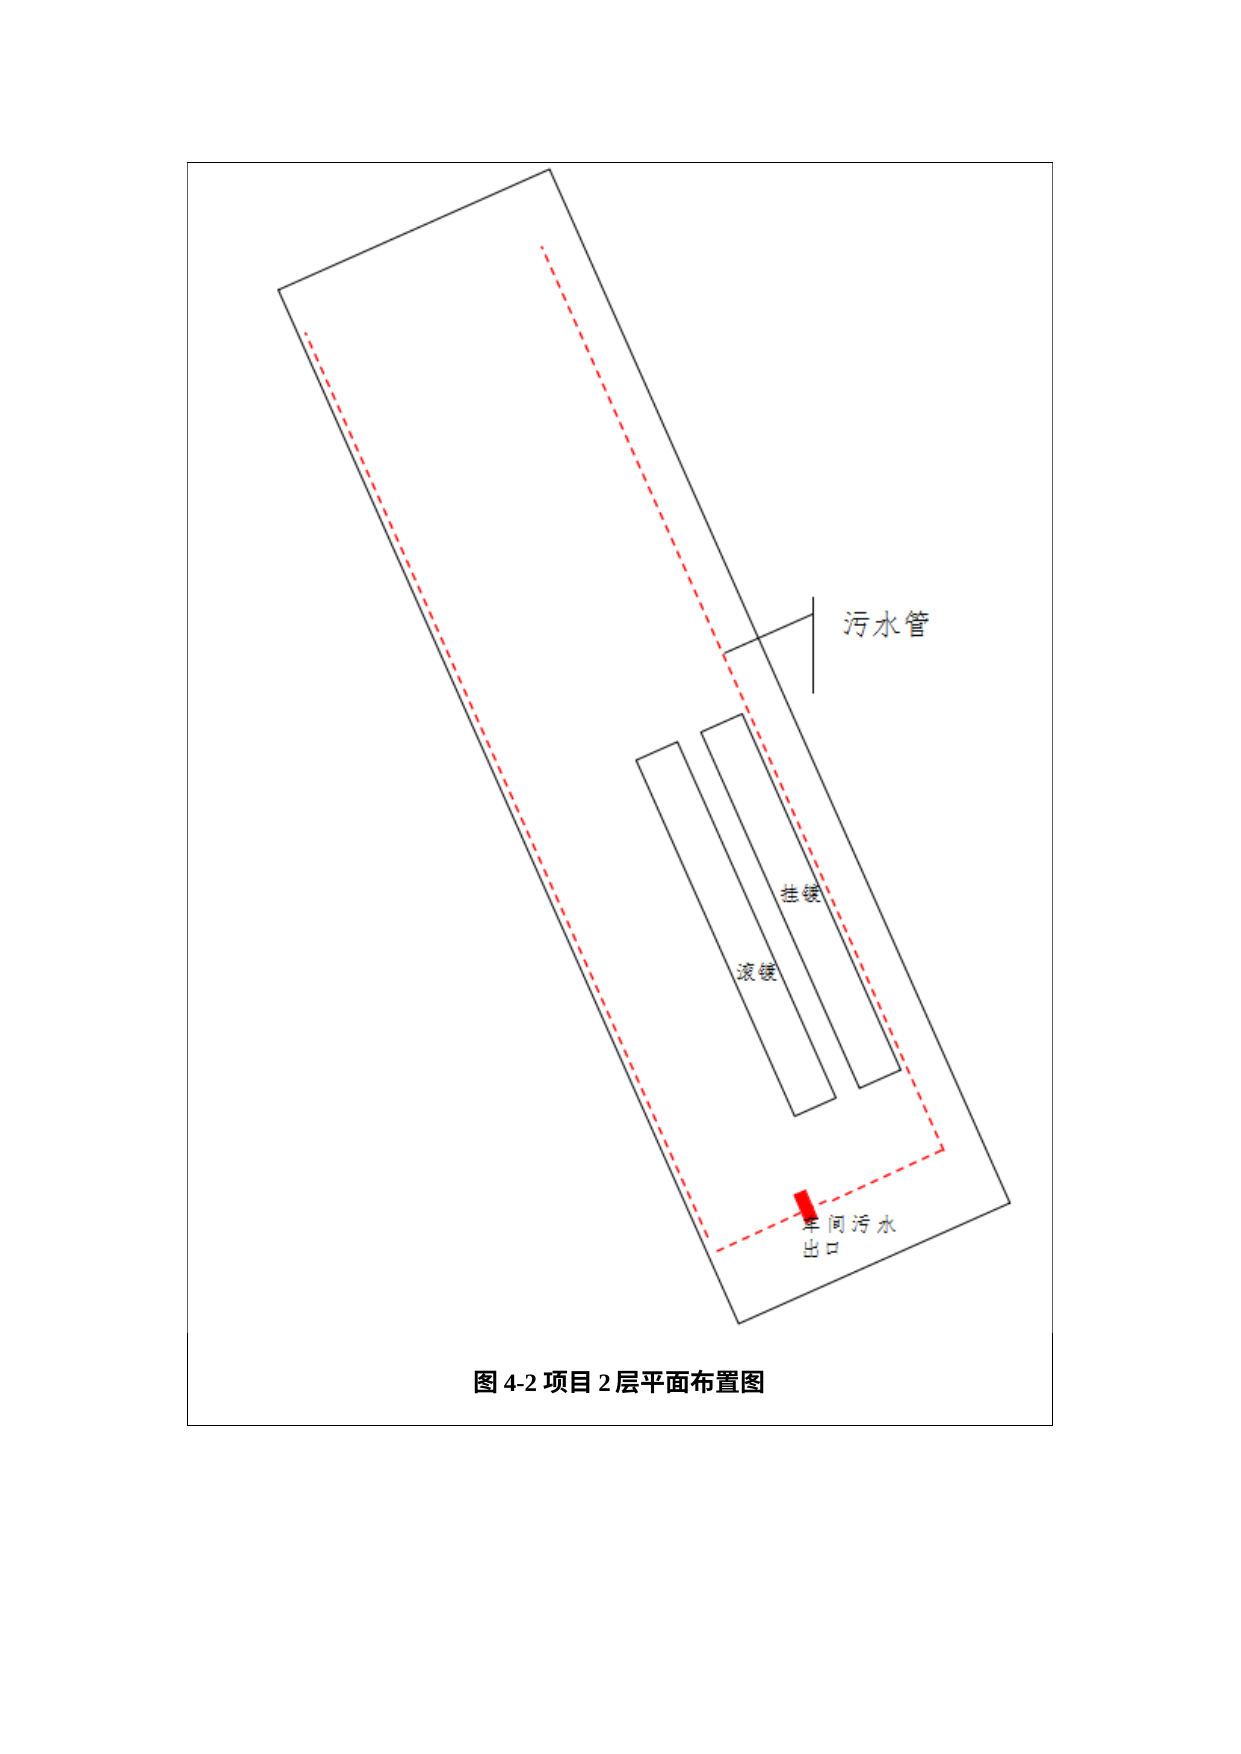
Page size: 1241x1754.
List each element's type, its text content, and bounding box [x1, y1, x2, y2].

picture [187, 163, 1053, 1333]
table_cell 工程占地及平面布置 图4-1 电镀中心布局示意图 图4-2 项目2层平面布置图 图4-3 项目3层平面布置图 [188, 1333, 1052, 1425]
